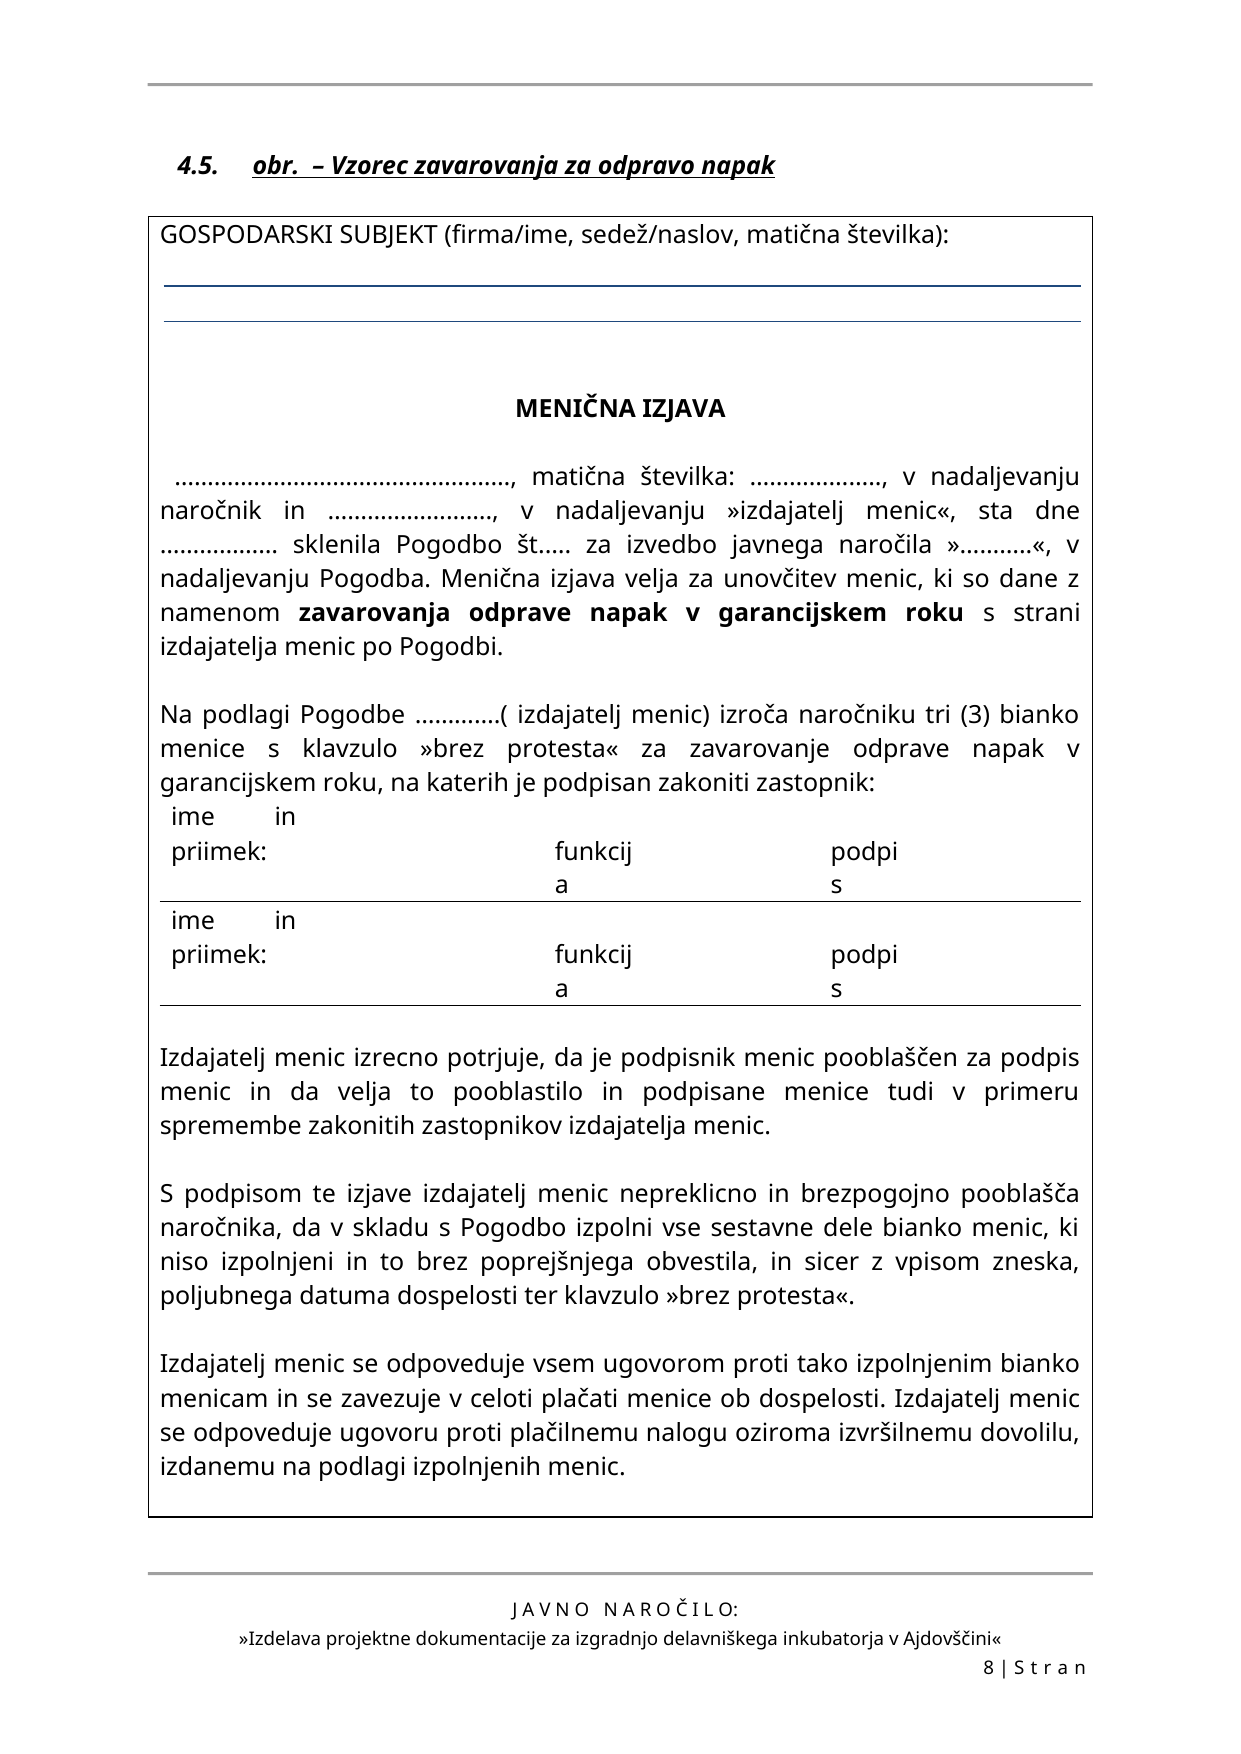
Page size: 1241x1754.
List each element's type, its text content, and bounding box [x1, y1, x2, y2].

list obr. – Vzorec zavarovanja za odpravo napak [177, 148, 1092, 182]
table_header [149, 217, 1092, 1516]
